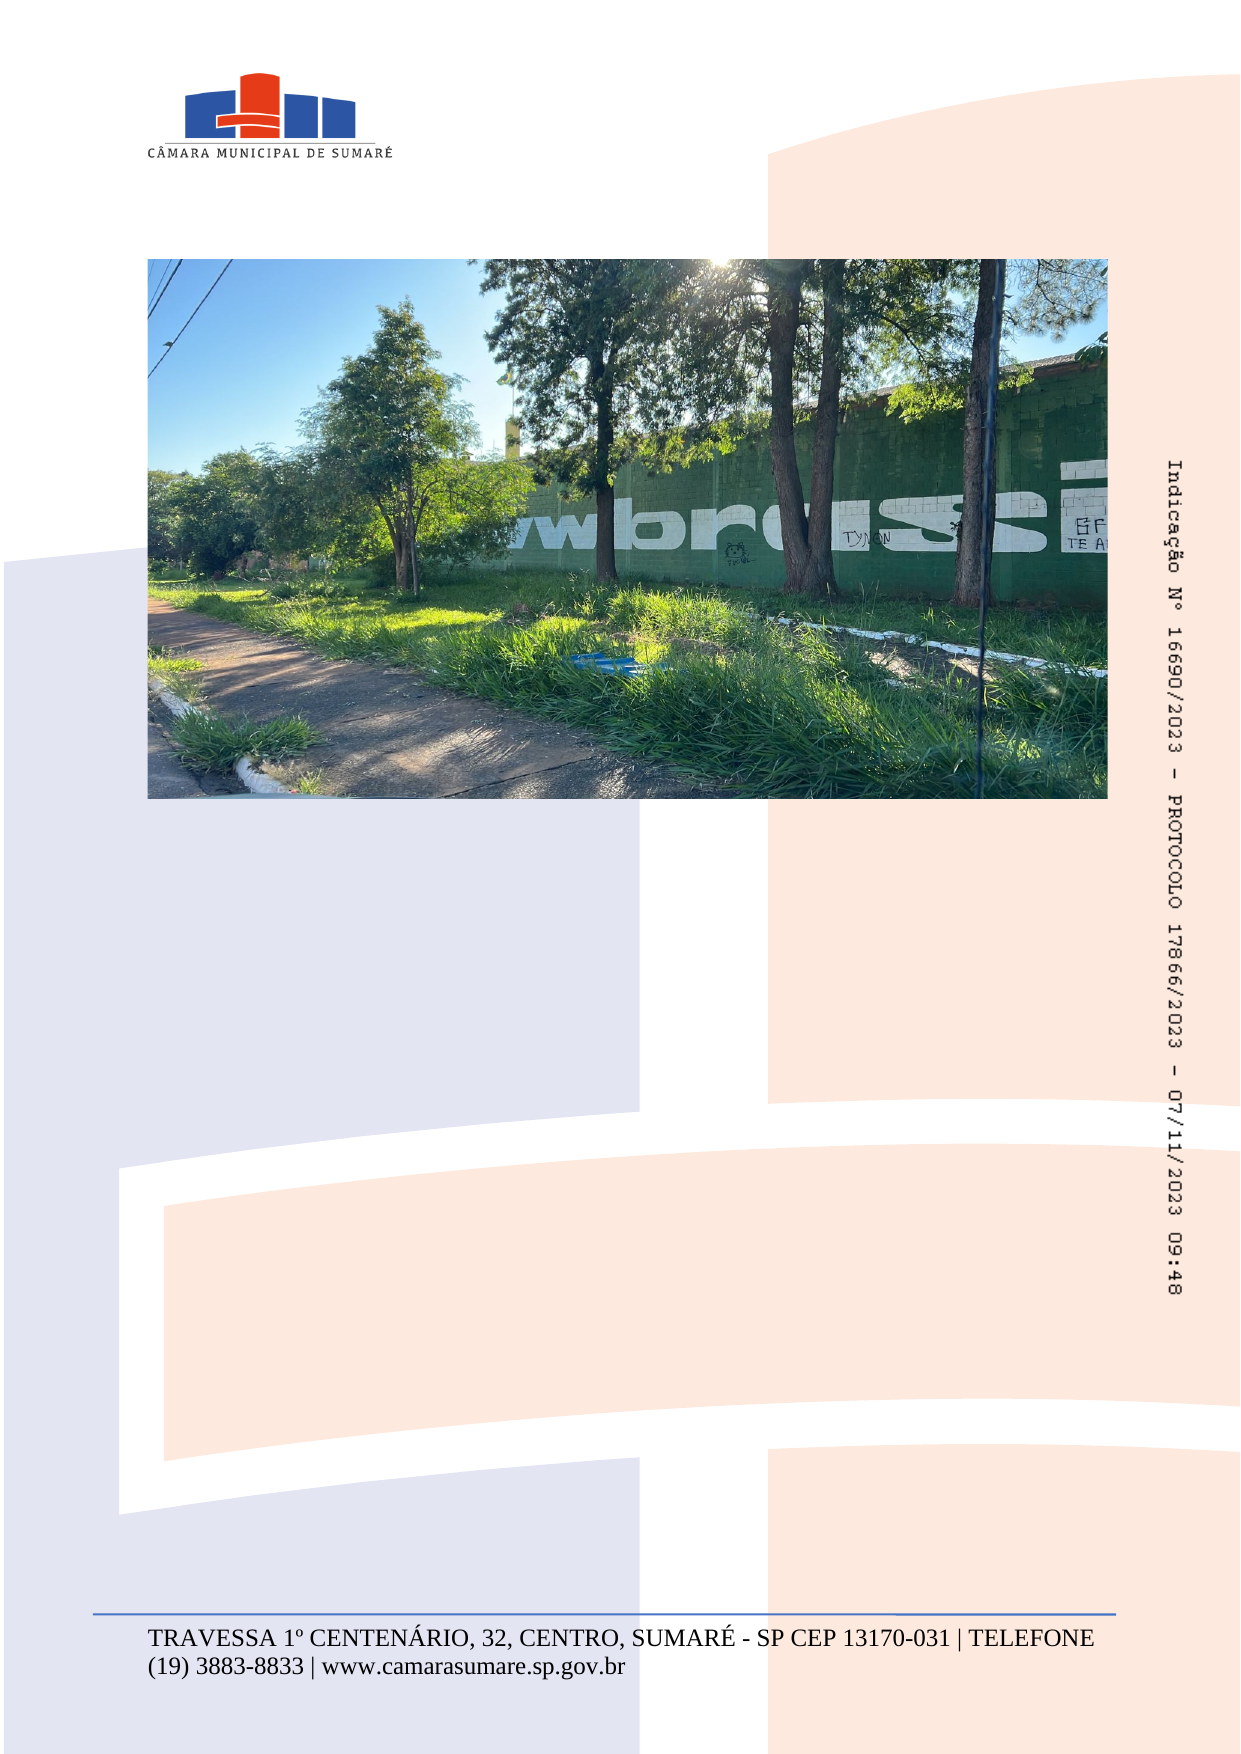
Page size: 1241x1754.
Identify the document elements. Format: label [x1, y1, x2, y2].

picture [1142, 455, 1205, 1299]
picture [147, 73, 394, 160]
picture [147, 259, 1108, 799]
